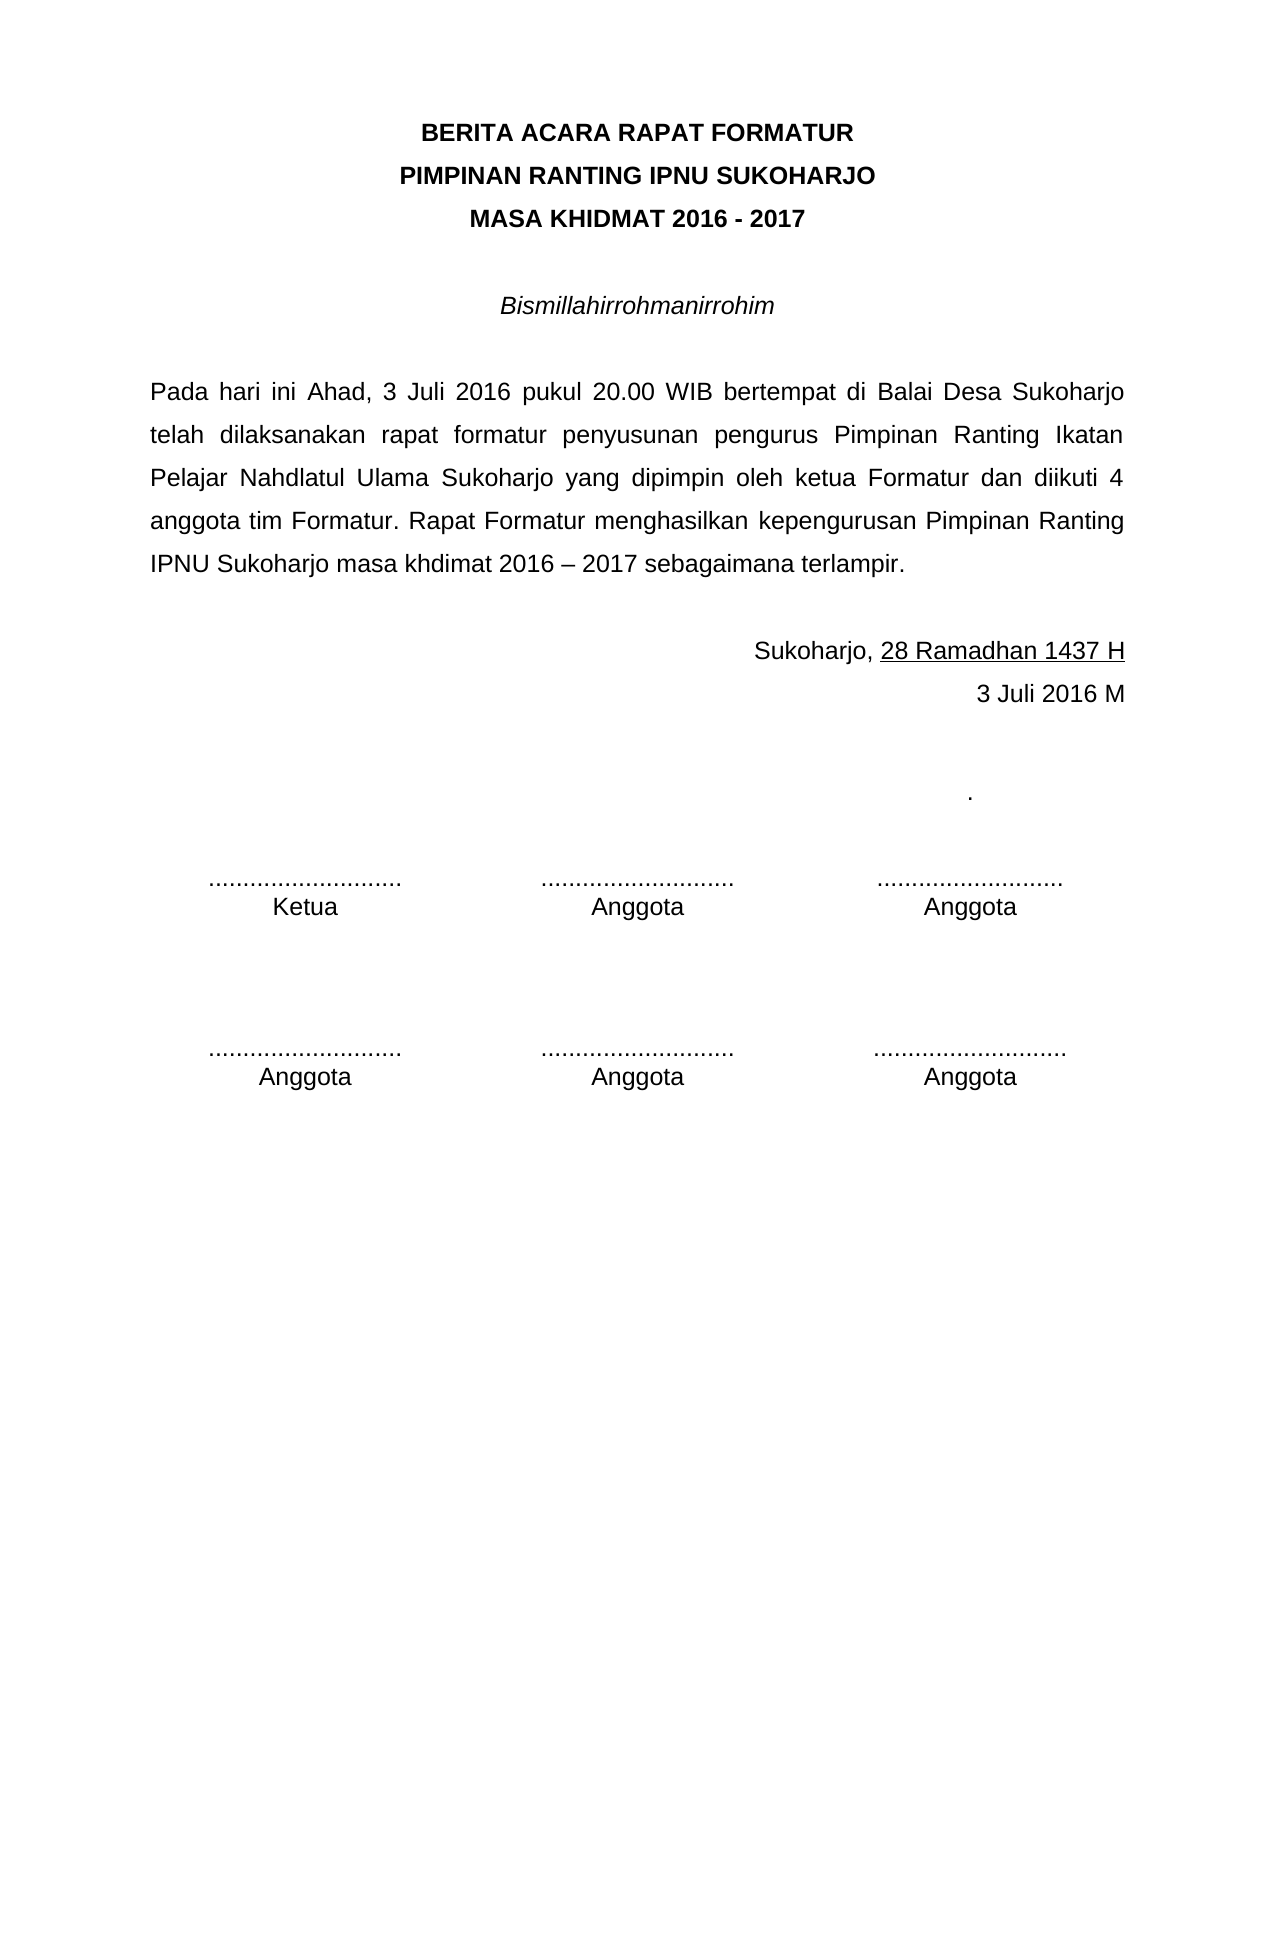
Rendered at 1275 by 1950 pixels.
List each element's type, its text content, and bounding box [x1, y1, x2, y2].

text BERITA ACARA RAPAT FORMATUR [150, 118, 1125, 147]
text MASA KHIDMAT 2016 - 2017 [150, 204, 1125, 233]
text PIMPINAN RANTING IPNU SUKOHARJO [150, 161, 1125, 190]
text Sukoharjo, 28 Ramadhan 1437 H [94, 636, 1125, 664]
table_cell ............................ Anggota [471, 947, 804, 1117]
text Pada hari ini Ahad, 3 Juli 2016 pukul 20.00 WIB bertempat di Balai Desa Sukoharjo telah dilaksanakan rapat formatur penyusunan pengurus Pimpinan Ranting Ikatan Pelajar Nahdlatul Ulama Sukoharjo yang dipimpin oleh ketua Formatur dan diikuti 4 anggota tim Formatur. Rapat Formatur menghasilkan kepengurusan Pimpinan Ranting IPNU Sukoharjo masa khdimat 2016 – 2017 sebagaimana terlampir. [150, 377, 1125, 578]
table_cell ............................ Anggota [139, 947, 471, 1117]
table_header ............................ Anggota [471, 777, 804, 947]
table_header . ........................... Anggota [804, 777, 1136, 947]
table_header ............................ Ketua [139, 777, 471, 947]
text 3 Juli 2016 M [94, 679, 1125, 707]
table_cell ............................ Anggota [804, 947, 1136, 1117]
text Bismillahirrohmanirrohim [150, 291, 1125, 319]
